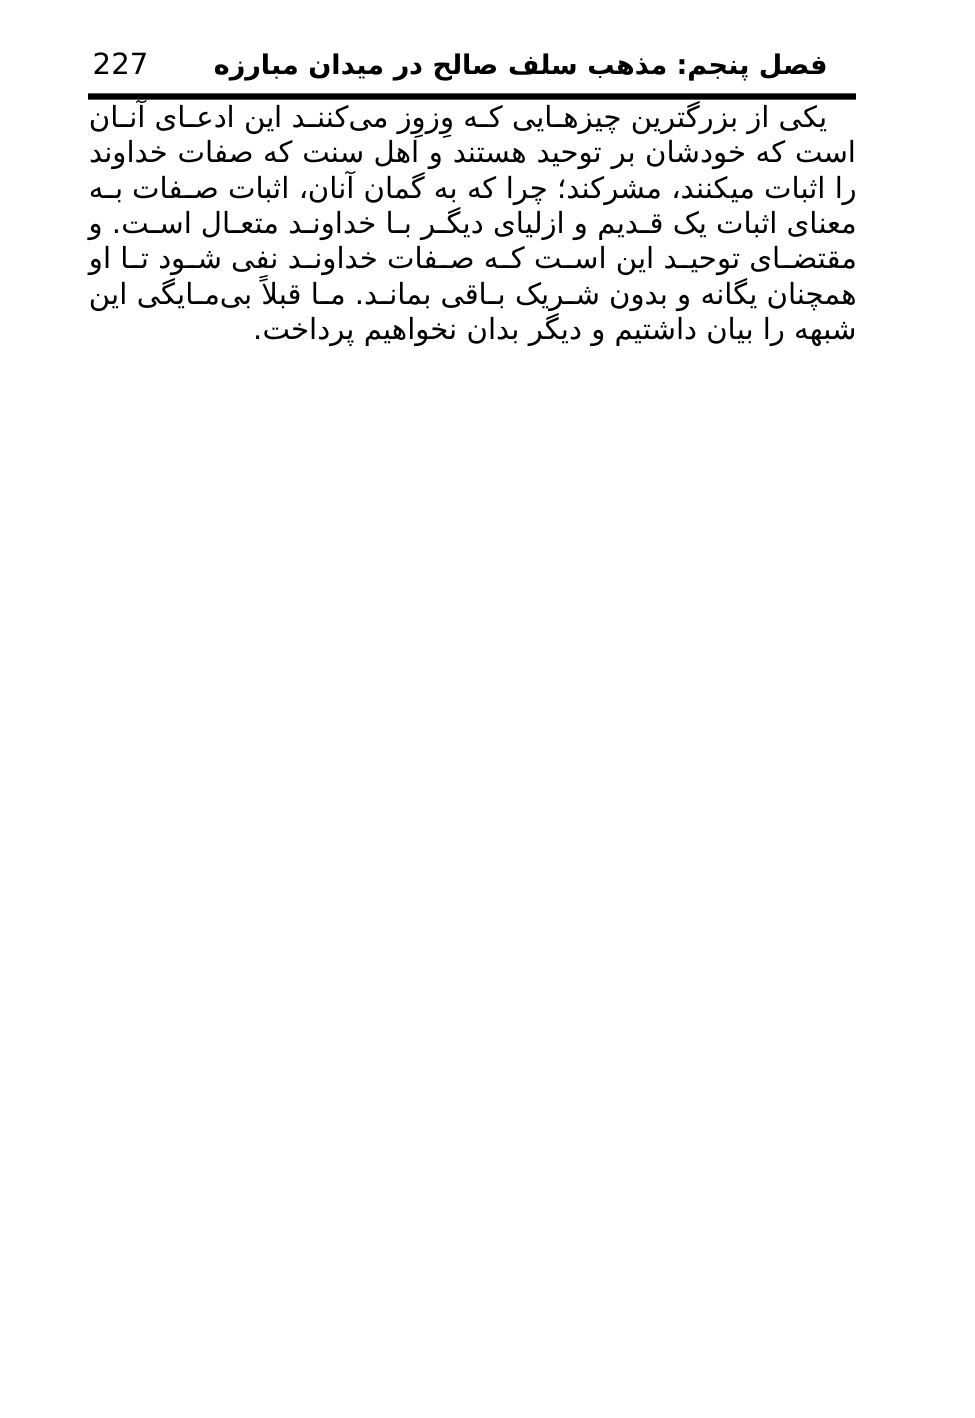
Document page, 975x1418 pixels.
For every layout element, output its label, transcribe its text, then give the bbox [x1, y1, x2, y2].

text یکی از بزرگترین چیزهایی كه وِزوِز می‌کنند این ادعای آنان است كه خودشان بر توحید هستند و اهل سنت كه صفات خداوند را اثبات میکنند، مشركند؛ چرا که به گمان آنان، اثبات صفات به معنای اثبات یک قدیم و ازلیای دیگر با خداوند متعال است. و مقتضای توحید این است که صفات خداوند نفی شود تا او همچنان یگانه و بدون شریک باقی بماند. ما قبلاً بی‌مایگی این شبهه را بیان داشتیم و دیگر بدان نخواهیم پرداخت. [89, 100, 857, 346]
